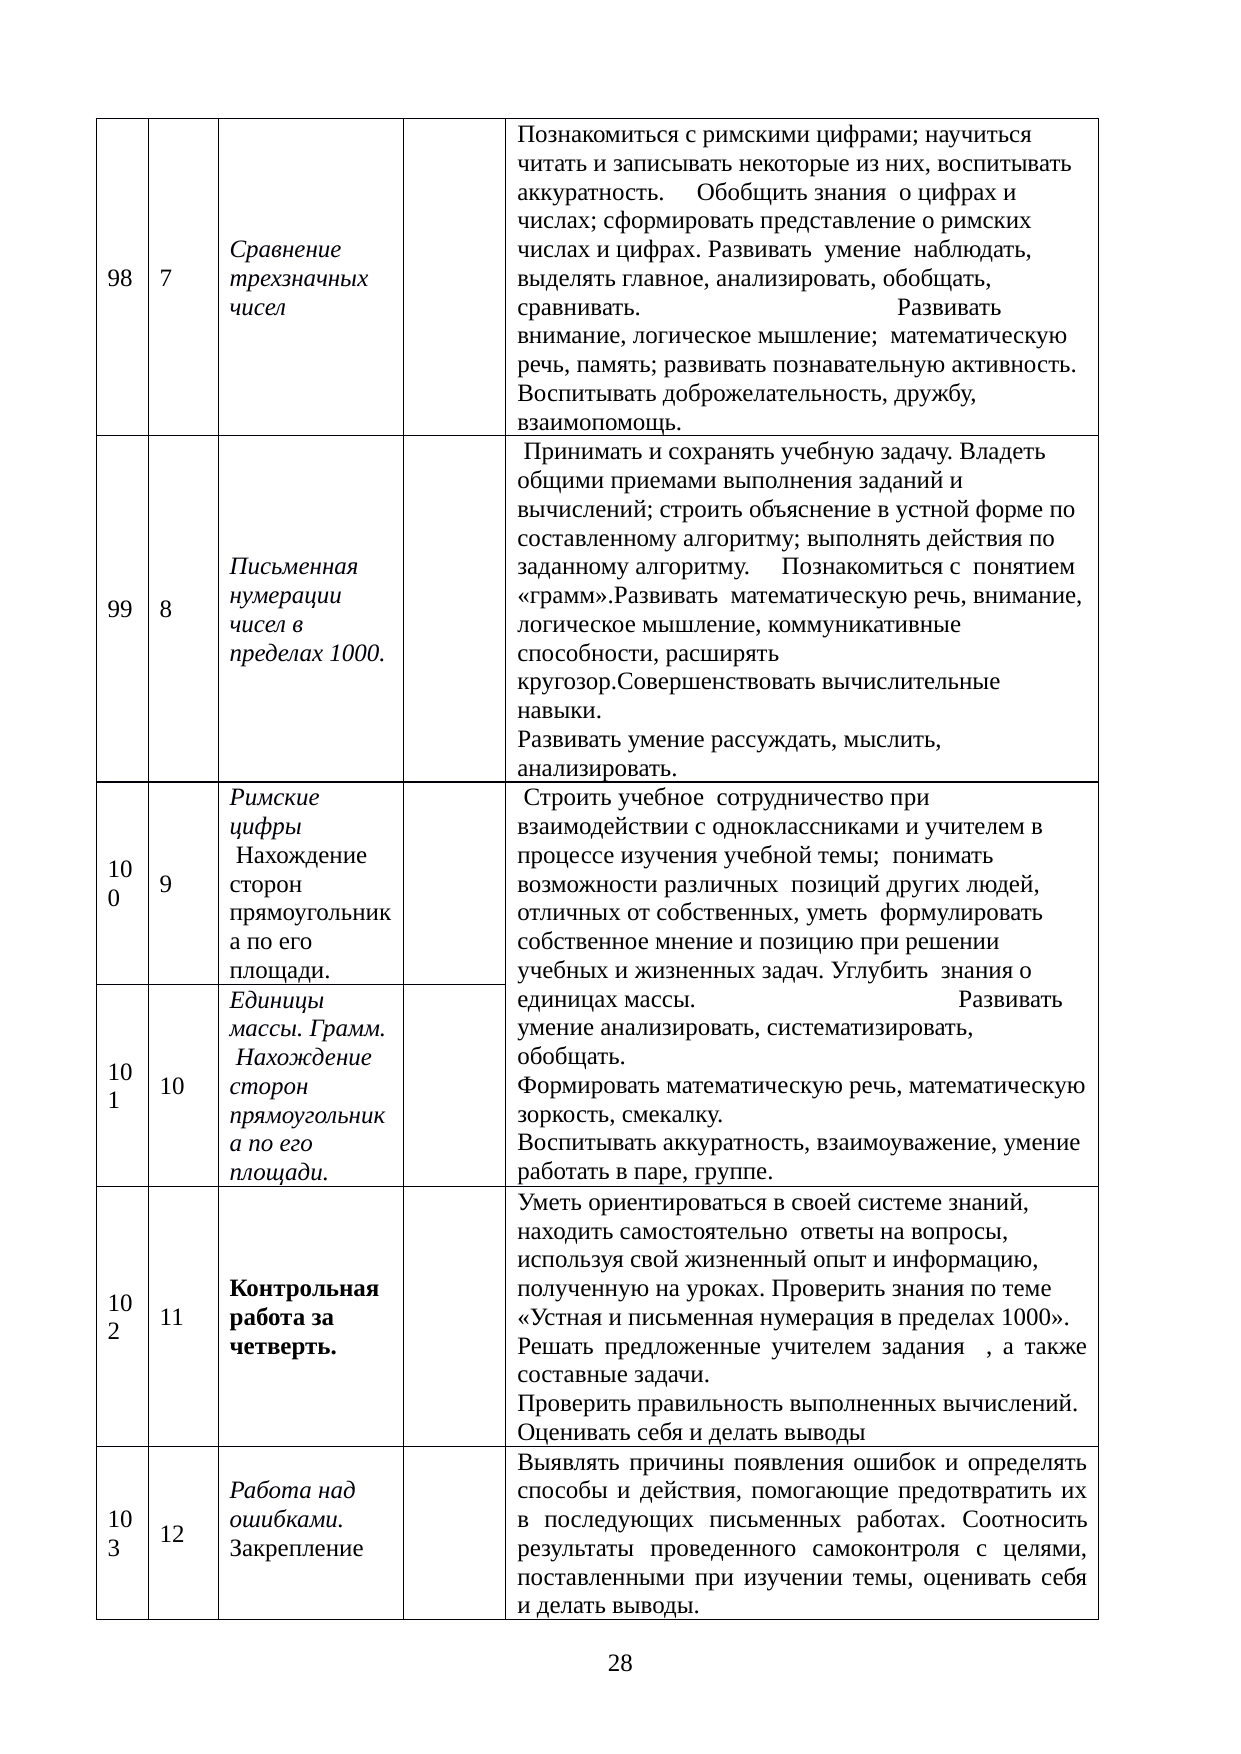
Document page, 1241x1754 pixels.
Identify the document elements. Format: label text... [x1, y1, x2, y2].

table_cell Познакомиться с римскими цифрами; научиться читать и записывать некоторые из них, воспитывать аккуратность.  Обобщить знания о цифрах и числах; сформировать представление о римских числах и цифрах. Развивать умение наблюдать, выделять главное, анализировать, обобщать, сравнивать. Развивать внимание, логическое мышление; математическую речь, память; развивать познавательную активность. Воспитывать доброжелательность, дружбу, взаимопомощь. [506, 119, 1098, 435]
table_cell 9 [149, 783, 218, 984]
table_cell [404, 783, 505, 984]
table_cell 8 [149, 436, 218, 781]
table_cell 7 [149, 119, 218, 435]
table_cell Сравнение трехзначных чисел [219, 119, 403, 435]
table_cell 12 [149, 1447, 218, 1619]
table_cell 100 [97, 783, 148, 984]
table_cell 99 [97, 436, 148, 781]
table_cell [404, 1187, 505, 1446]
table_cell Контрольная работа за четверть. [219, 1187, 403, 1446]
table_cell Уметь ориентироваться в своей системе знаний, находить самостоятельно ответы на вопросы, используя свой жизненный опыт и информацию, полученную на уроках. Проверить знания по теме «Устная и письменная нумерация в пределах 1000». Решать предложенные учителем задания , а также составные задачи. Проверить правильность выполненных вычислений. Оценивать себя и делать выводы [506, 1187, 1098, 1446]
table_cell [404, 119, 505, 435]
table_cell 101 [97, 985, 148, 1186]
table_cell Работа над ошибками. Закрепление [219, 1447, 403, 1619]
table_cell [404, 436, 505, 781]
table_cell Строить учебное сотрудничество при взаимодействии с одноклассниками и учителем в процессе изучения учебной темы; понимать возможности различных позиций других людей, отличных от собственных, уметь формулировать собственное мнение и позицию при решении учебных и жизненных задач. Углубить знания о единицах массы. Развивать умение анализировать, систематизировать, обобщать. Формировать математическую речь, математическую зоркость, смекалку. Воспитывать аккуратность, взаимоуважение, умение работать в паре, группе. [506, 783, 1098, 1186]
table_cell [404, 985, 505, 1186]
table_cell Римские цифры Нахождение сторон прямоугольника по его площади. [219, 783, 403, 984]
table_cell 11 [149, 1187, 218, 1446]
table_cell Выявлять причины появления ошибок и определять способы и действия, помогающие предотвратить их в последующих письменных работах. Соотносить результаты проведенного самоконтроля с целями, поставленными при изучении темы, оценивать себя и делать выводы. [506, 1447, 1098, 1619]
table_cell 98 [97, 119, 148, 435]
table_cell 102 [97, 1187, 148, 1446]
table_cell 10 [149, 985, 218, 1186]
table_cell Принимать и сохранять учебную задачу. Владеть общими приемами выполнения заданий и вычислений; строить объяснение в устной форме по составленному алгоритму; выполнять действия по заданному алгоритму. Познакомиться с понятием «грамм».Развивать математическую речь, внимание, логическое мышление, коммуникативные способности, расширять кругозор.Совершенствовать вычислительные навыки. Развивать умение рассуждать, мыслить, анализировать. [506, 436, 1098, 781]
table_cell Единицы массы. Грамм. Нахождение сторон прямоугольника по его площади. [219, 985, 403, 1186]
table_cell 103 [97, 1447, 148, 1619]
table_cell Письменная нумерации чисел в пределах 1000. [219, 436, 403, 781]
table_cell [404, 1447, 505, 1619]
